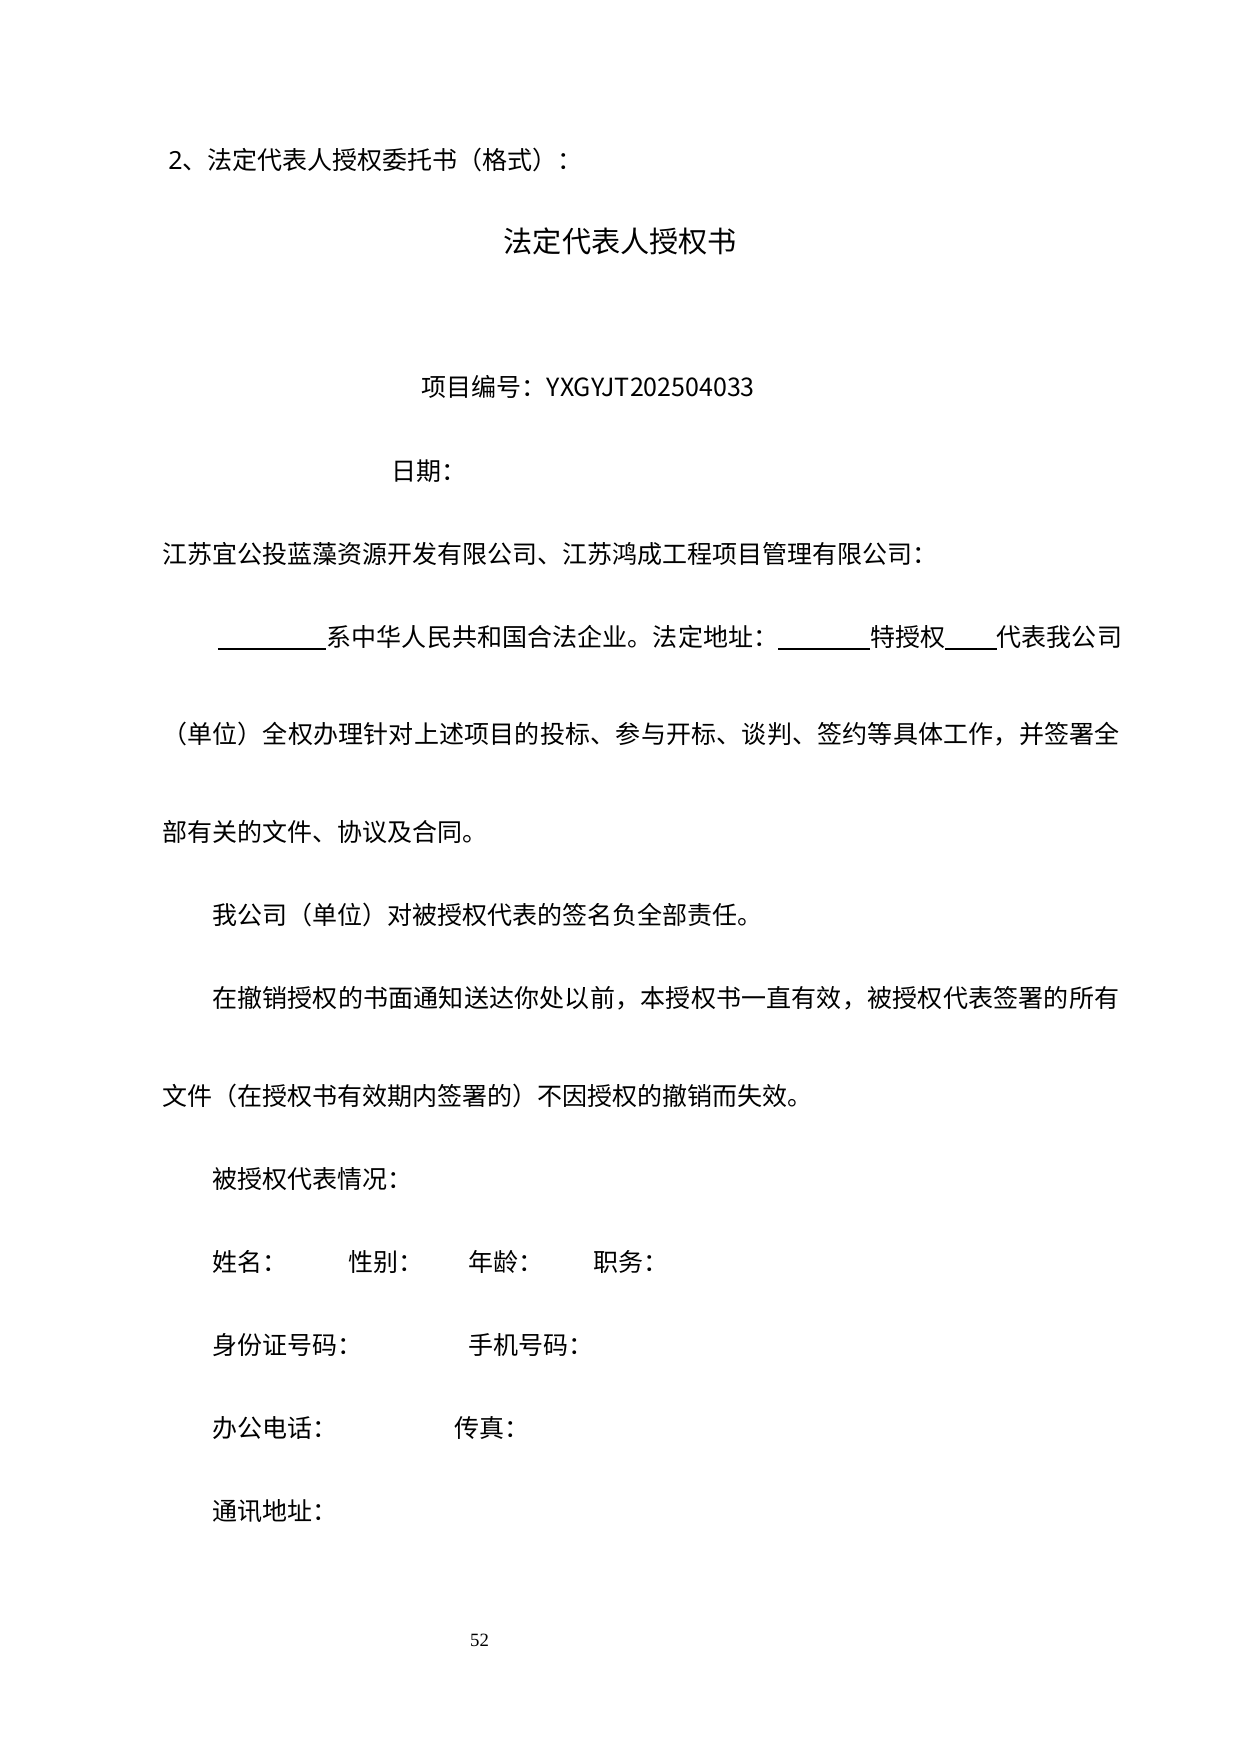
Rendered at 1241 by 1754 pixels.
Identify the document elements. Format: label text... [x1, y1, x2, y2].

text 被授权代表情况： [162, 1145, 1122, 1210]
text 身份证号码： 手机号码： [162, 1311, 1122, 1376]
text 系中华人民共和国合法企业。法定地址： 特授权 代表我公司（单位）全权办理针对上述项目的投标、参与开标、谈判、签约等具体工作，并签署全部有关的文件、协议及合同。 [162, 603, 1122, 863]
text 江苏宜公投蓝藻资源开发有限公司、江苏鸿成工程项目管理有限公司： [162, 520, 1122, 585]
text 通讯地址： [162, 1477, 1122, 1542]
text 我公司（单位）对被授权代表的签名负全部责任。 [162, 881, 1122, 946]
text 姓名： 性别： 年龄： 职务： [162, 1228, 1122, 1293]
text 日期： [162, 437, 1122, 502]
text 在撤销授权的书面通知送达你处以前，本授权书一直有效，被授权代表签署的所有文件（在授权书有效期内签署的）不因授权的撤销而失效。 [162, 964, 1122, 1127]
text 2、法定代表人授权委托书（格式）： [118, 126, 1122, 191]
text 办公电话： 传真： [162, 1394, 1122, 1459]
text 法定代表人授权书 [118, 207, 1122, 272]
text 项目编号：YXGYJT202504033 [162, 353, 1122, 418]
